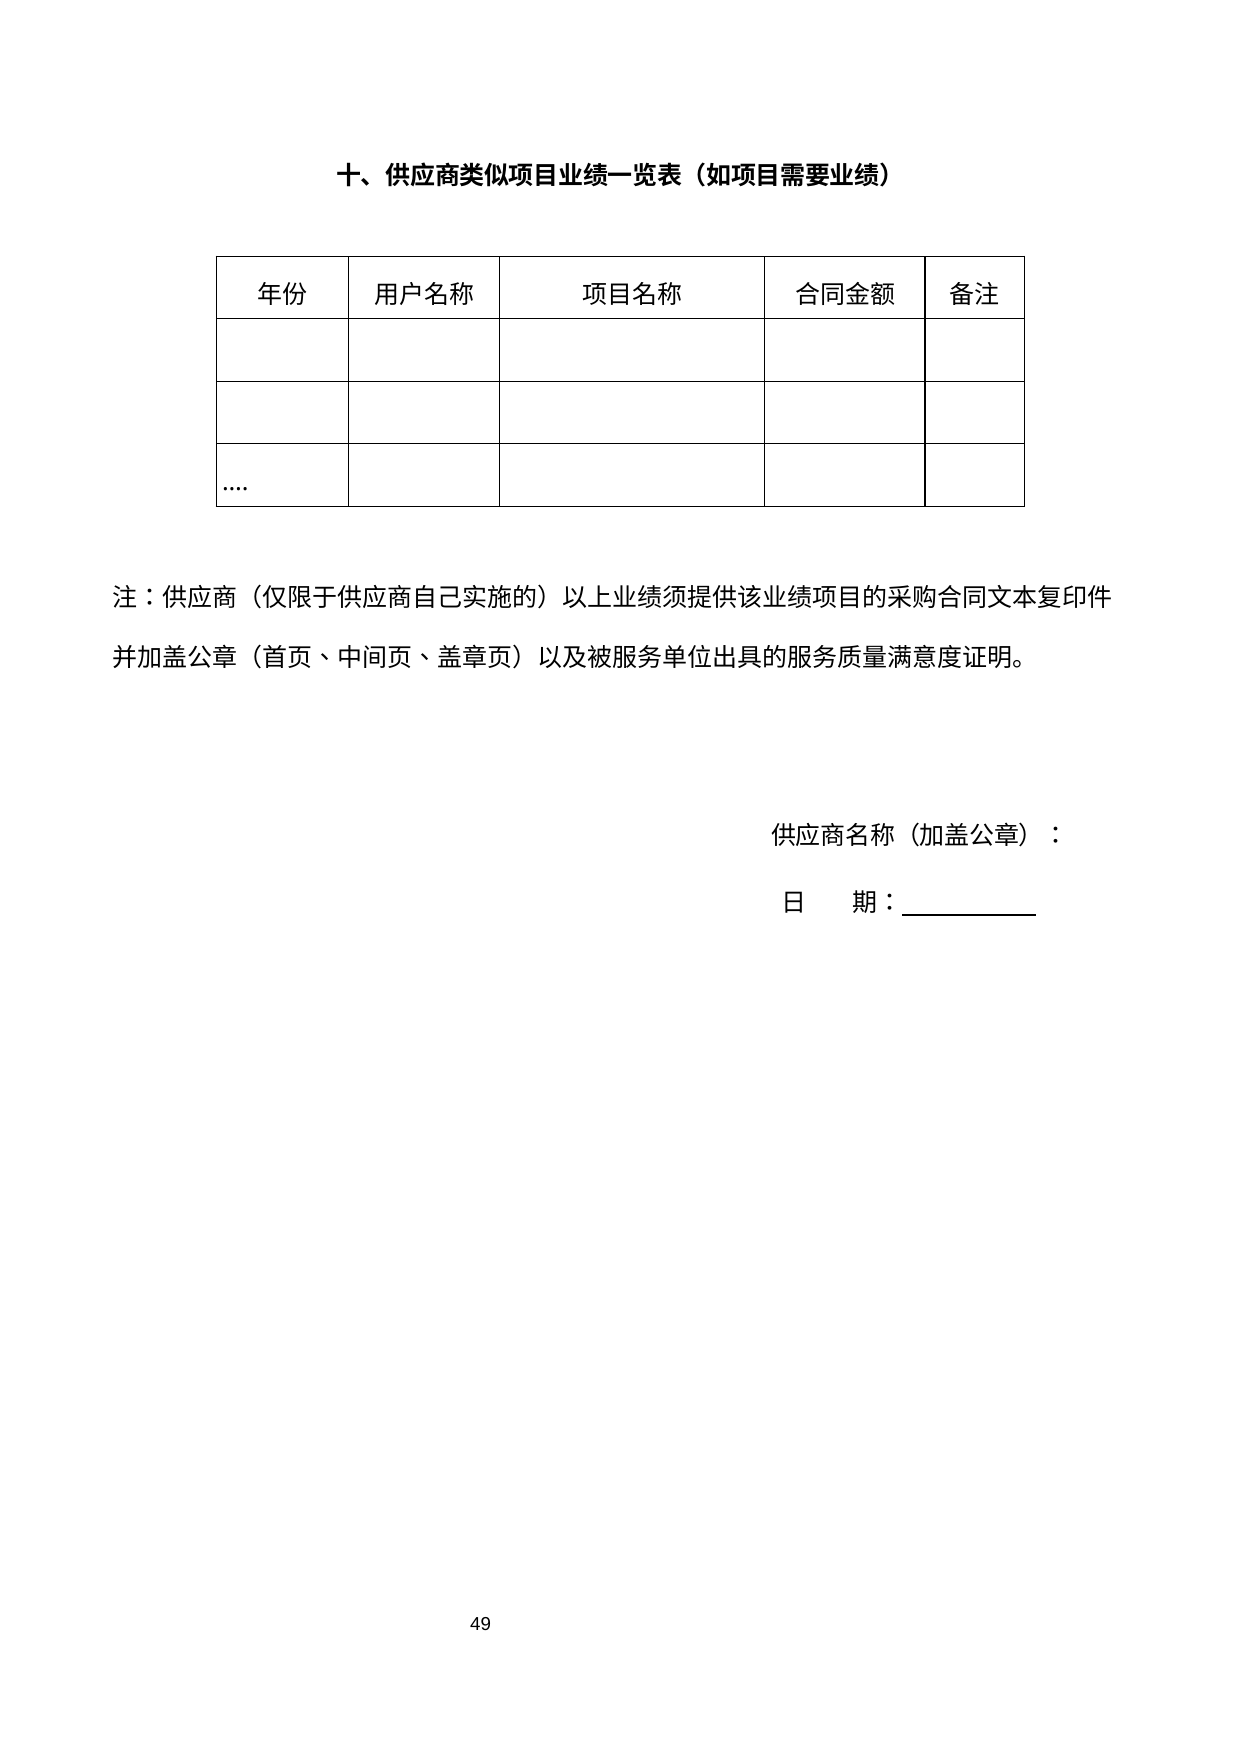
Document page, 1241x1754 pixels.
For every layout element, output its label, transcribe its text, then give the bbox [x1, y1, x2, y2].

table_cell [217, 319, 348, 381]
table_header 备注 [926, 257, 1024, 318]
table_cell [765, 444, 924, 506]
table_header 用户名称 [349, 257, 499, 318]
table_cell [217, 382, 348, 443]
text 注：供应商（仅限于供应商自己实施的）以上业绩须提供该业绩项目的采购合同文本复印件并加盖公章（首页、中间页、盖章页）以及被服务单位出具的服务质量满意度证明。 [112, 559, 1128, 679]
table_cell …. [217, 444, 348, 506]
table_cell [500, 382, 764, 443]
table_cell [500, 444, 764, 506]
table_header 合同金额 [765, 257, 924, 318]
table_header 年份 [217, 257, 348, 318]
table_cell [926, 444, 1024, 506]
text 供应商名称（加盖公章）： [156, 818, 1128, 851]
table_cell [926, 319, 1024, 381]
table_cell [500, 319, 764, 381]
text 十、供应商类似项目业绩一览表（如项目需要业绩） [112, 158, 1128, 191]
table_cell [349, 382, 499, 443]
table_cell [765, 319, 924, 381]
text 日 期： [156, 863, 1128, 923]
table_header 项目名称 [500, 257, 764, 318]
table_cell [765, 382, 924, 443]
table_cell [349, 444, 499, 506]
table_cell [926, 382, 1024, 443]
table_cell [349, 319, 499, 381]
